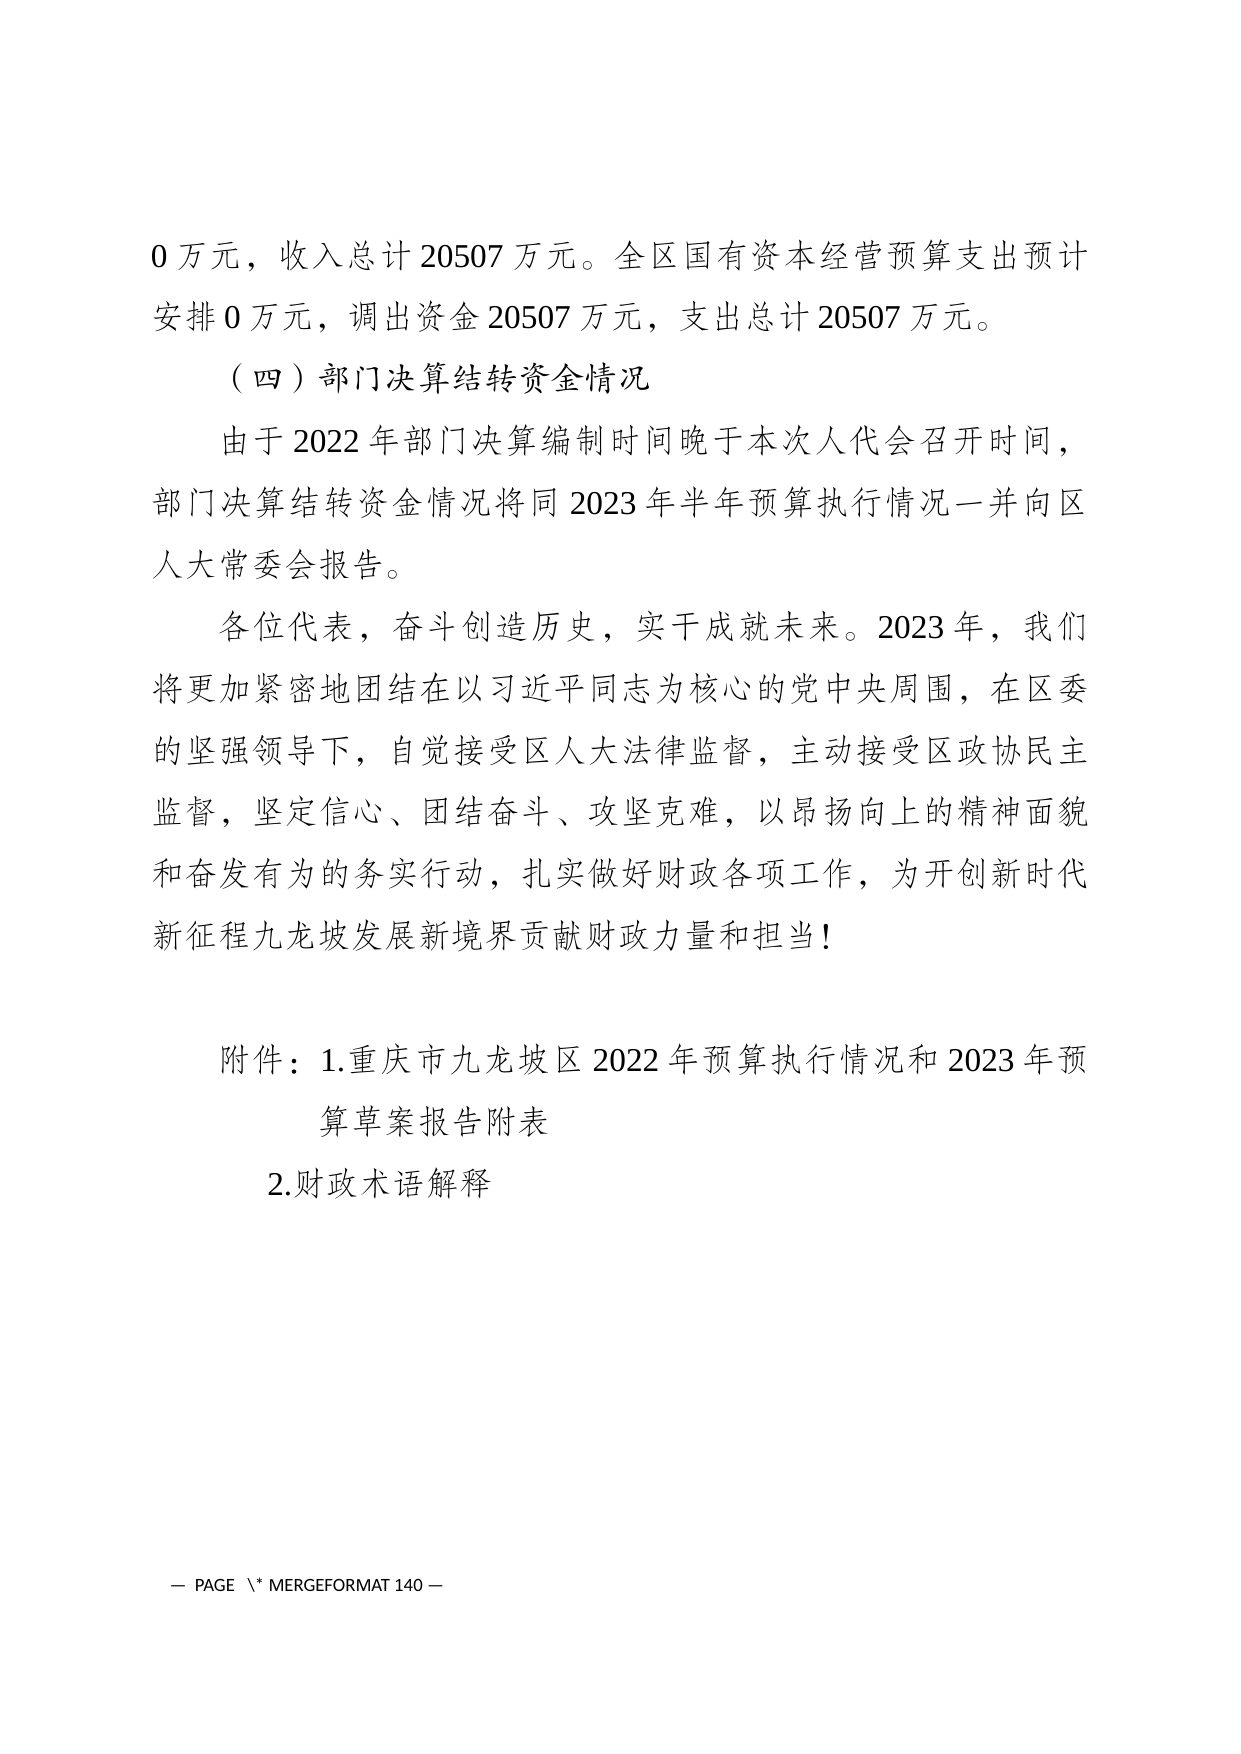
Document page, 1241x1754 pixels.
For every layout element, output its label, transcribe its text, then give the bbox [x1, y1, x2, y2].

text （四）部门决算结转资金情况 [151, 341, 1089, 403]
text 由于2022年部门决算编制时间晚于本次人代会召开时间，部门决算结转资金情况将同2023年半年预算执行情况一并向区人大常委会报告。 [151, 403, 1089, 589]
text 各位代表，奋斗创造历史，实干成就未来。2023年，我们将更加紧密地团结在以习近平同志为核心的党中央周围，在区委的坚强领导下，自觉接受区人大法律监督，主动接受区政协民主监督，坚定信心、团结奋斗、攻坚克难，以昂扬向上的精神面貌和奋发有为的务实行动，扎实做好财政各项工作，为开创新时代新征程九龙坡发展新境界贡献财政力量和担当！ [151, 589, 1089, 960]
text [151, 217, 1089, 341]
text 2.财政术语解释 [217, 1146, 1089, 1207]
text 附件：1.重庆市九龙坡区2022年预算执行情况和2023年预算草案报告附表 [217, 1022, 1089, 1146]
